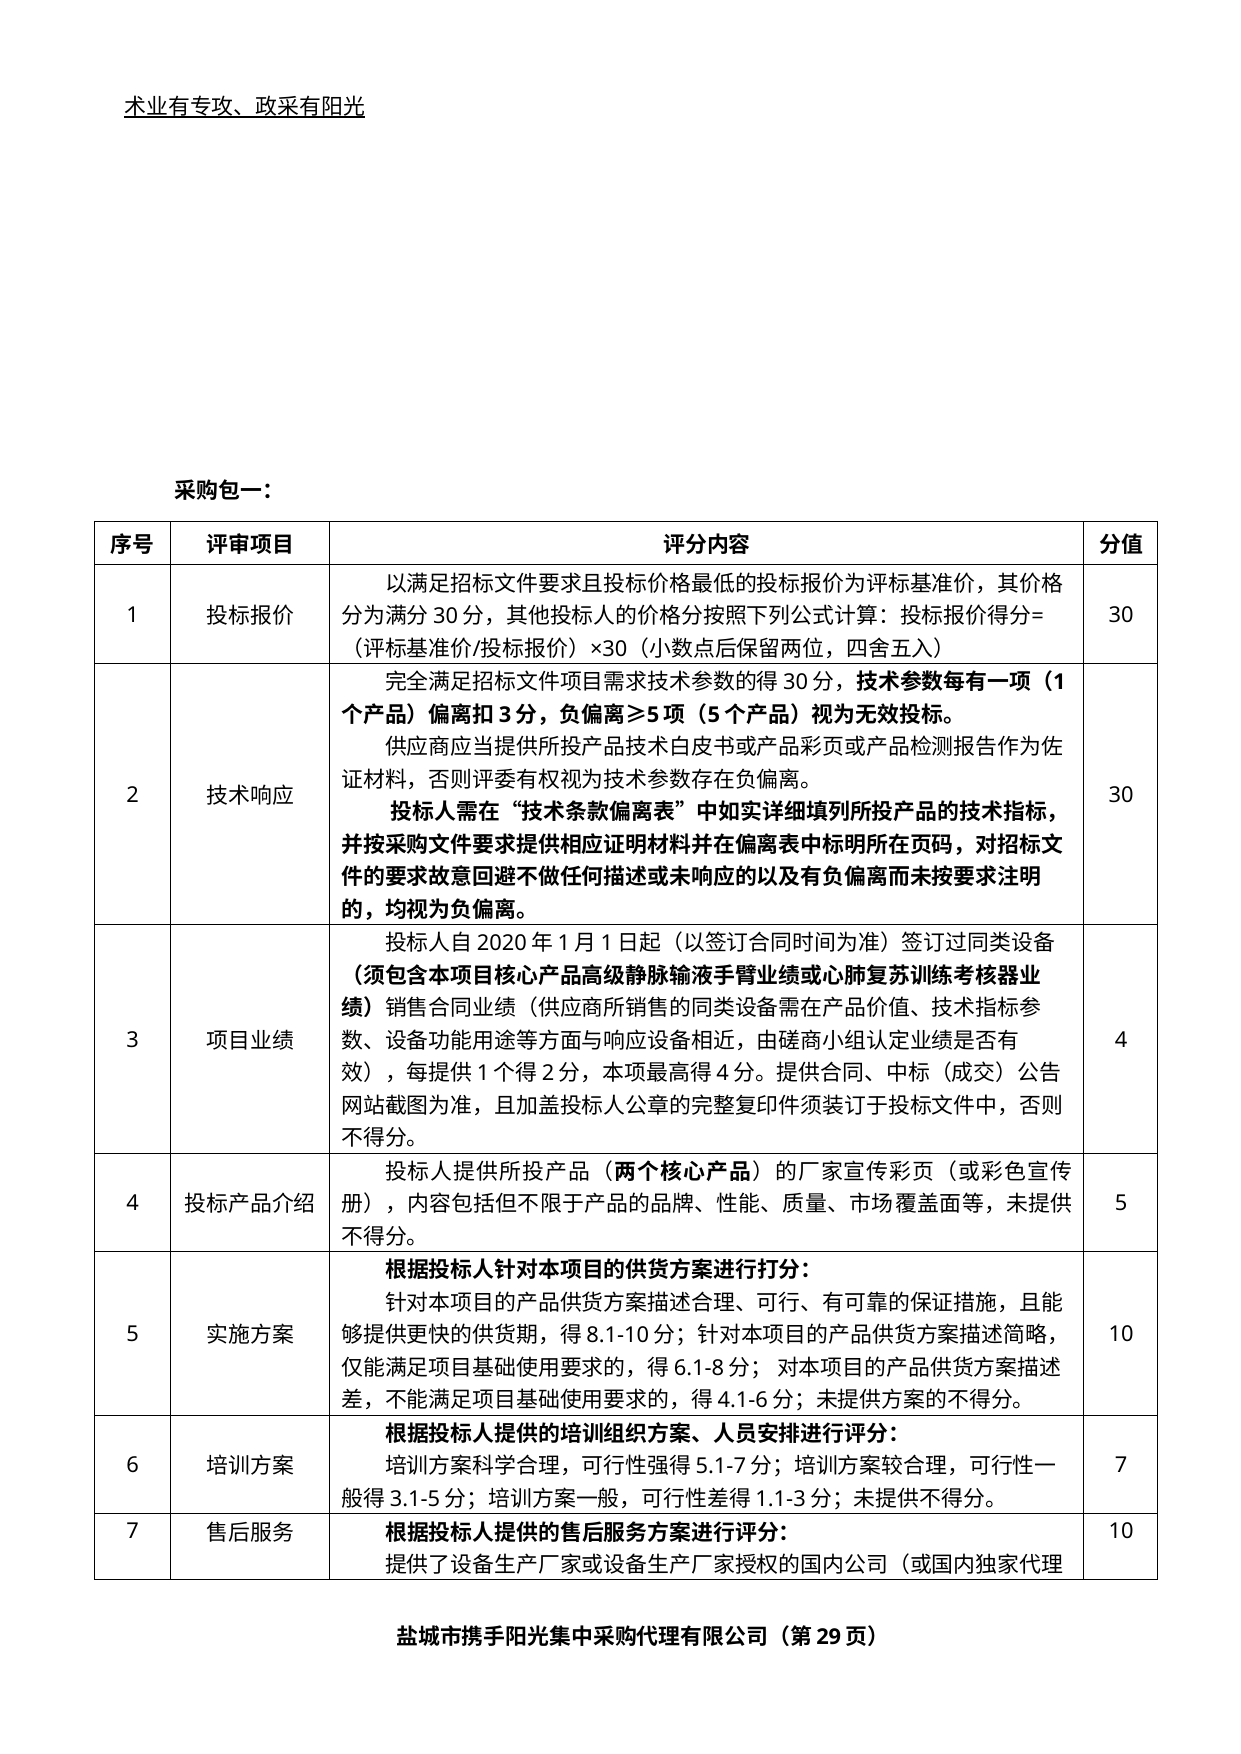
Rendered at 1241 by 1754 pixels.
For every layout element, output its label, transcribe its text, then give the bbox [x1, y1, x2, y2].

table_header 序号 [95, 522, 170, 564]
table_cell 根据投标人针对本项目的供货方案进行打分： 针对本项目的产品供货方案描述合理、可行、有可靠的保证措施，且能够提供更快的供货期，得8.1-10分；针对本项目的产品供货方案描述简略，仅能满足项目基础使用要求的，得6.1-8分； 对本项目的产品供货方案描述差，不能满足项目基础使用要求的，得4.1-6分；未提供方案的不得分。 [330, 1252, 1083, 1414]
table_cell 5 [95, 1252, 170, 1414]
table_cell 售后服务 [171, 1514, 329, 1579]
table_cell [330, 1514, 1083, 1579]
table_cell 10 [1084, 1514, 1157, 1579]
table_cell 3 [95, 925, 170, 1152]
table_cell 培训方案 [171, 1416, 329, 1513]
table_cell 技术响应 [171, 664, 329, 924]
table_cell 投标人自2020年1月1日起（以签订合同时间为准）签订过同类设备（须包含本项目核心产品高级静脉输液手臂业绩或心肺复苏训练考核器业绩）销售合同业绩（供应商所销售的同类设备需在产品价值、技术指标参数、设备功能用途等方面与响应设备相近，由磋商小组认定业绩是否有效），每提供1个得2分，本项最高得4分。提供合同、中标（成交）公告网站截图为准，且加盖投标人公章的完整复印件须装订于投标文件中，否则不得分。 [330, 925, 1083, 1152]
table_cell 7 [1084, 1416, 1157, 1513]
table_cell 根据投标人提供的培训组织方案、人员安排进行评分： 培训方案科学合理，可行性强得5.1-7分；培训方案较合理，可行性一般得 3.1-5分；培训方案一般，可行性差得1.1-3分；未提供不得分。 [330, 1416, 1083, 1513]
table_cell 以满足招标文件要求且投标价格最低的投标报价为评标基准价，其价格分为满分30分，其他投标人的价格分按照下列公式计算：投标报价得分=（评标基准价/投标报价）×30（小数点后保留两位，四舍五入） [330, 565, 1083, 663]
table_cell 6 [95, 1416, 170, 1513]
table_cell 10 [1084, 1252, 1157, 1414]
table_header 评分内容 [330, 522, 1083, 564]
table_cell 完全满足招标文件项目需求技术参数的得30分，技术参数每有一项（1个产品）偏离扣3分，负偏离≥5项（5个产品）视为无效投标。 供应商应当提供所投产品技术白皮书或产品彩页或产品检测报告作为佐证材料，否则评委有权视为技术参数存在负偏离。 投标人需在“技术条款偏离表”中如实详细填列所投产品的技术指标，并按采购文件要求提供相应证明材料并在偏离表中标明所在页码，对招标文件的要求故意回避不做任何描述或未响应的以及有负偏离而未按要求注明的，均视为负偏离。 [330, 664, 1083, 924]
table_cell 投标产品介绍 [171, 1154, 329, 1251]
table_header 评审项目 [171, 522, 329, 564]
table_cell 实施方案 [171, 1252, 329, 1414]
table_cell 5 [1084, 1154, 1157, 1251]
table_cell 4 [1084, 925, 1157, 1152]
list 采购包一： [174, 473, 1128, 505]
table_cell 1 [95, 565, 170, 663]
table_cell 投标报价 [171, 565, 329, 663]
table_cell 2 [95, 664, 170, 924]
table_cell 7 [95, 1514, 170, 1579]
table_cell 30 [1084, 664, 1157, 924]
table_cell 投标人提供所投产品（两个核心产品）的厂家宣传彩页（或彩色宣传册），内容包括但不限于产品的品牌、性能、质量、市场覆盖面等，未提供不得分。 [330, 1154, 1083, 1251]
table_cell 项目业绩 [171, 925, 329, 1152]
table_cell 4 [95, 1154, 170, 1251]
table_cell 30 [1084, 565, 1157, 663]
table_header 分值 [1084, 522, 1157, 564]
